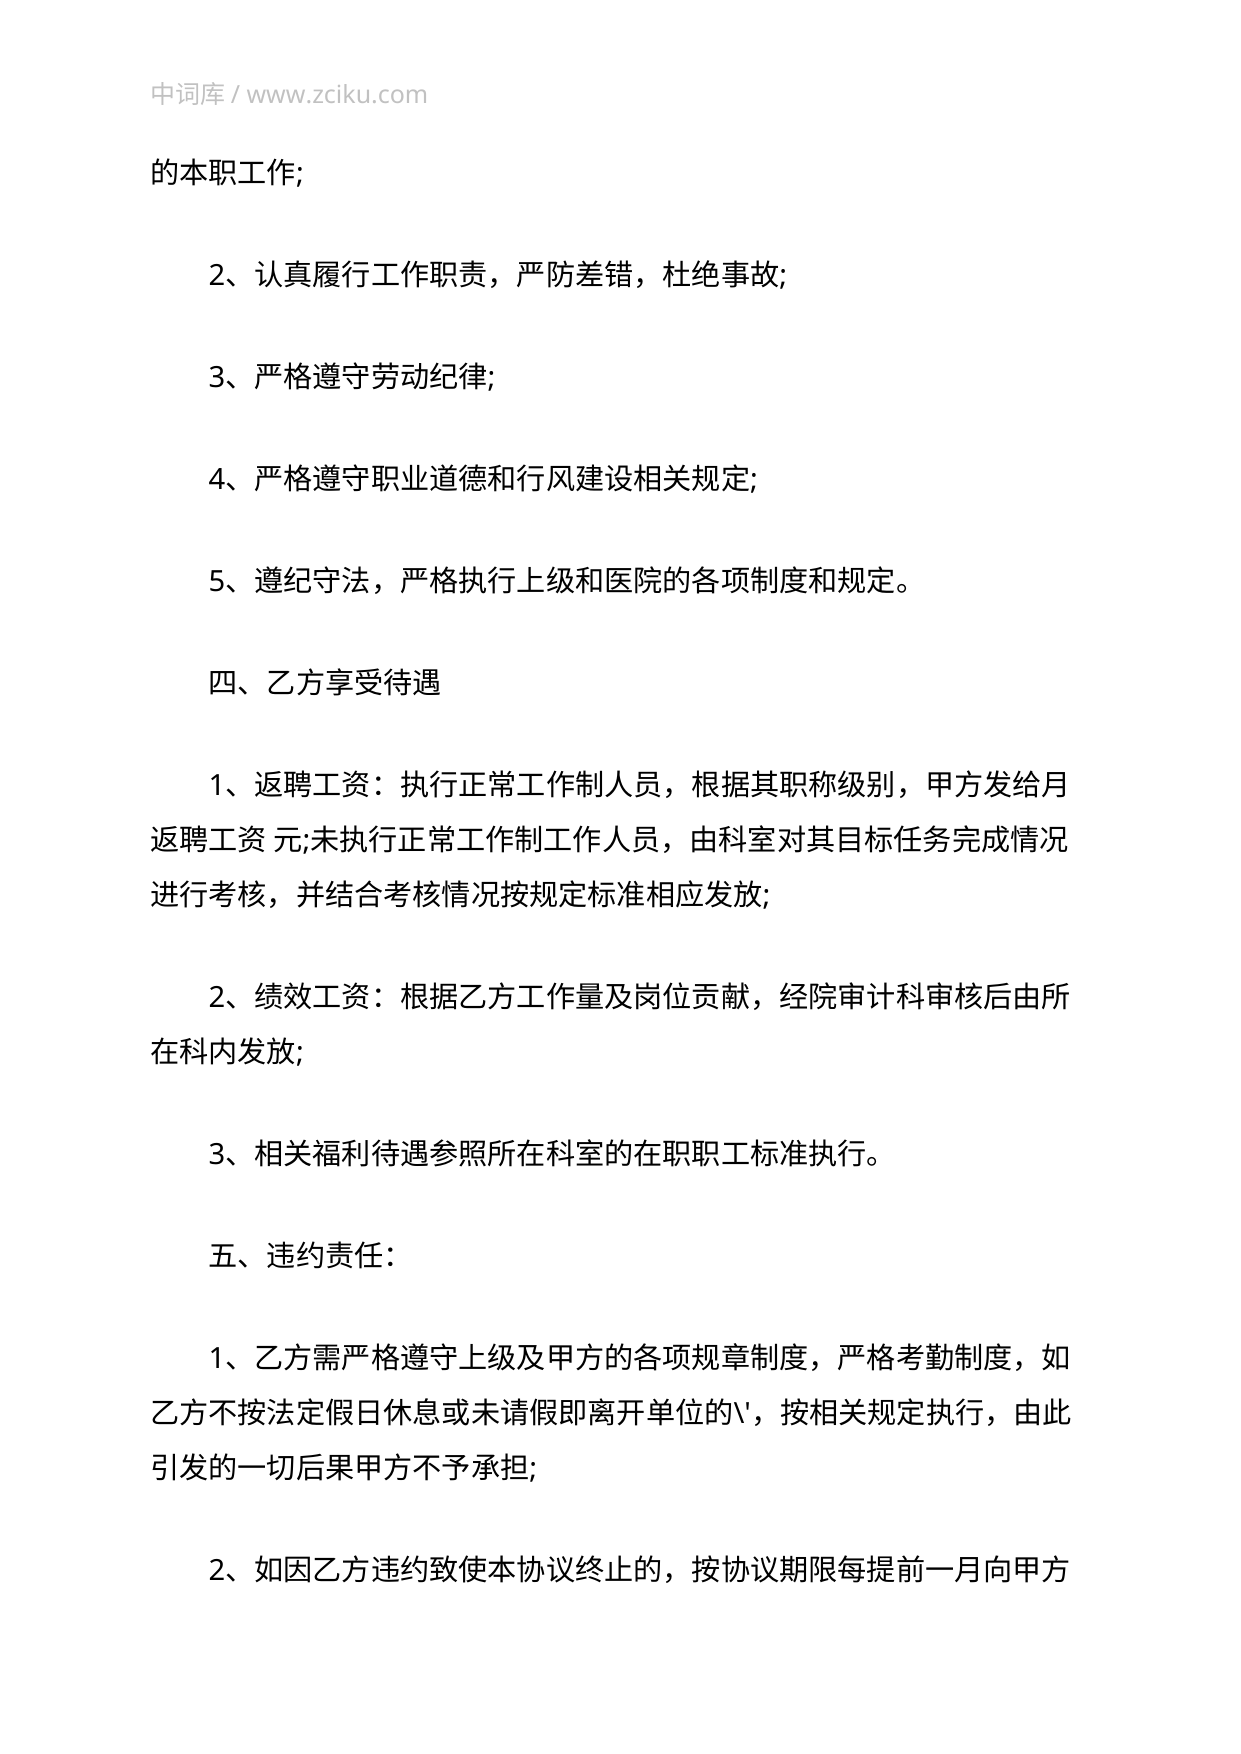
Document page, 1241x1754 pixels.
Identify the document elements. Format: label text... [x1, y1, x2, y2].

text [150, 1546, 1090, 1589]
text 3、相关福利待遇参照所在科室的在职职工标准执行。 [150, 1131, 1090, 1173]
text 3、严格遵守劳动纪律; [150, 354, 1090, 396]
text 5、遵纪守法，严格执行上级和医院的各项制度和规定。 [150, 558, 1090, 600]
text 四、乙方享受待遇 [150, 660, 1090, 702]
text 1、乙方需严格遵守上级及甲方的各项规章制度，严格考勤制度，如乙方不按法定假日休息或未请假即离开单位的\'，按相关规定执行，由此引发的一切后果甲方不予承担; [150, 1334, 1090, 1487]
text 2、认真履行工作职责，严防差错，杜绝事故; [150, 252, 1090, 294]
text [150, 150, 1090, 192]
text 1、返聘工资：执行正常工作制人员，根据其职称级别，甲方发给月返聘工资 元;未执行正常工作制工作人员，由科室对其目标任务完成情况进行考核，并结合考核情况按规定标准相应发放; [150, 762, 1090, 914]
text 4、严格遵守职业道德和行风建设相关规定; [150, 456, 1090, 498]
text 五、违约责任： [150, 1233, 1090, 1275]
text 2、绩效工资：根据乙方工作量及岗位贡献，经院审计科审核后由所在科内发放; [150, 974, 1090, 1071]
